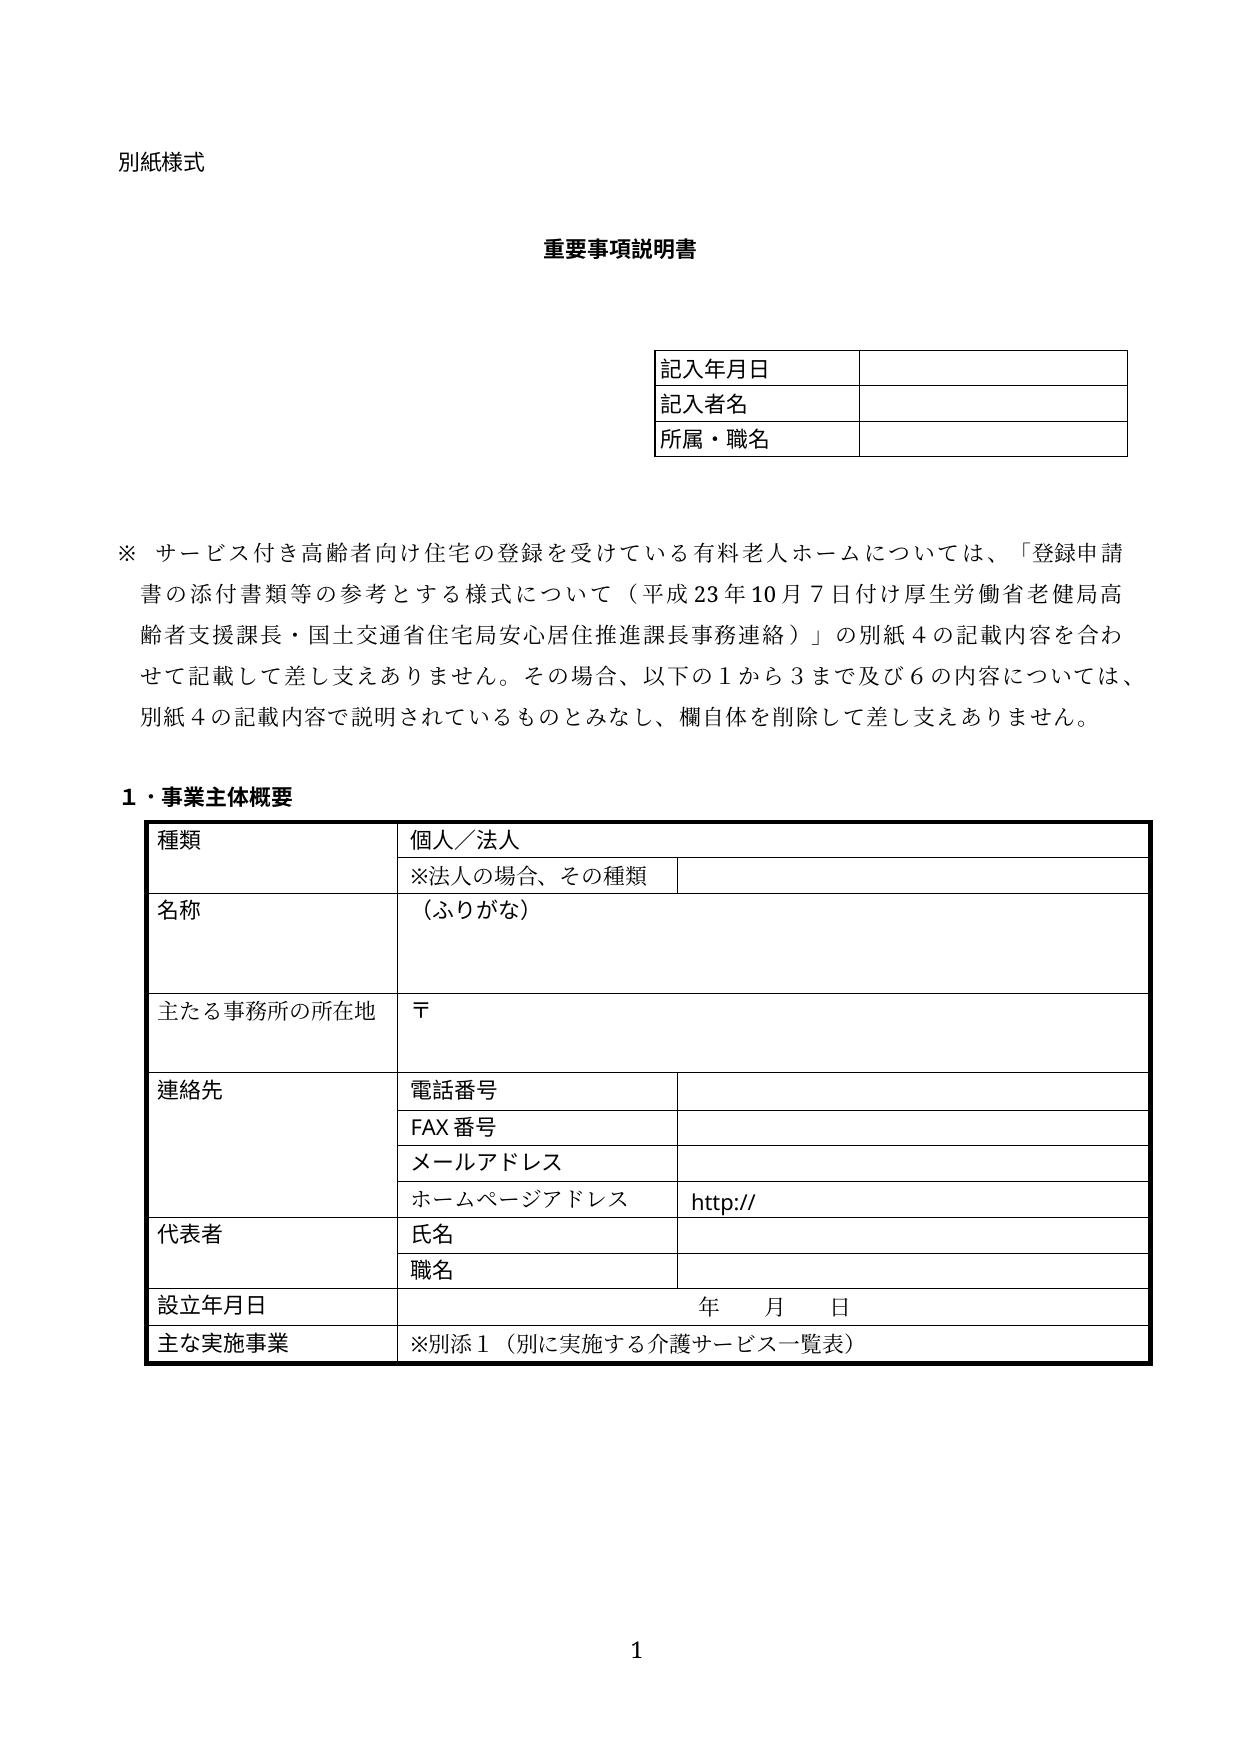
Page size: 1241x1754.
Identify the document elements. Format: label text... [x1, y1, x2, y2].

table_cell FAX番号 [398, 1111, 677, 1145]
table_cell [678, 1218, 1148, 1252]
table_cell 年 月 日 [398, 1289, 1148, 1325]
table_cell 名称 [149, 894, 397, 992]
table_cell 主な実施事業 [149, 1326, 397, 1361]
table_cell 〒 [398, 994, 1148, 1072]
table_cell 記入者名 [656, 386, 859, 421]
table_header 記入年月日 [656, 351, 859, 385]
table_header [860, 351, 1127, 385]
table_cell 主たる事務所の所在地 [149, 994, 397, 1072]
table_cell 電話番号 [398, 1073, 677, 1110]
table_cell [678, 1111, 1148, 1145]
table_cell [860, 422, 1127, 456]
table_cell ホームページアドレス [398, 1182, 677, 1217]
table_cell http:// [678, 1182, 1148, 1217]
table_cell 代表者 [149, 1218, 397, 1288]
text １．事業主体概要 [118, 782, 1167, 812]
table_cell 設立年月日 [149, 1289, 397, 1325]
table_cell [678, 1146, 1148, 1181]
table_cell 職名 [398, 1254, 677, 1288]
table_cell [678, 1073, 1148, 1110]
table_cell [678, 858, 1148, 892]
text 重要事項説明書 [541, 234, 699, 263]
table_cell 所属・職名 [656, 422, 859, 456]
table_cell （ふりがな） [398, 894, 1148, 992]
text 別紙様式 [118, 147, 1167, 177]
table_cell ※別添１（別に実施する介護サービス一覧表） [398, 1326, 1148, 1361]
table_cell ※法人の場合、その種類 [398, 858, 677, 892]
table_cell 連絡先 [149, 1073, 397, 1217]
text ※ サービス付き高齢者向け住宅の登録を受けている有料老人ホームについては、「登録申請書の添付書類等の参考とする様式について（平成23年10月７日付け厚生労働省老健局高齢者支援課長・国土交通省住宅局安心居住推進課長事務連絡）」の別紙４の記載内容を合わせて記載して差し支えありません。その場合、以下の１から３まで及び６の内容については、別紙４の記載内容で説明されているものとみなし、欄自体を削除して差し支えありません。 [118, 536, 1123, 731]
table_cell メールアドレス [398, 1146, 677, 1181]
table_header 個人／法人 [398, 824, 1148, 857]
table_cell [678, 1254, 1148, 1288]
table_cell 氏名 [398, 1218, 677, 1252]
table_header 種類 [149, 824, 397, 892]
table_cell [860, 386, 1127, 421]
